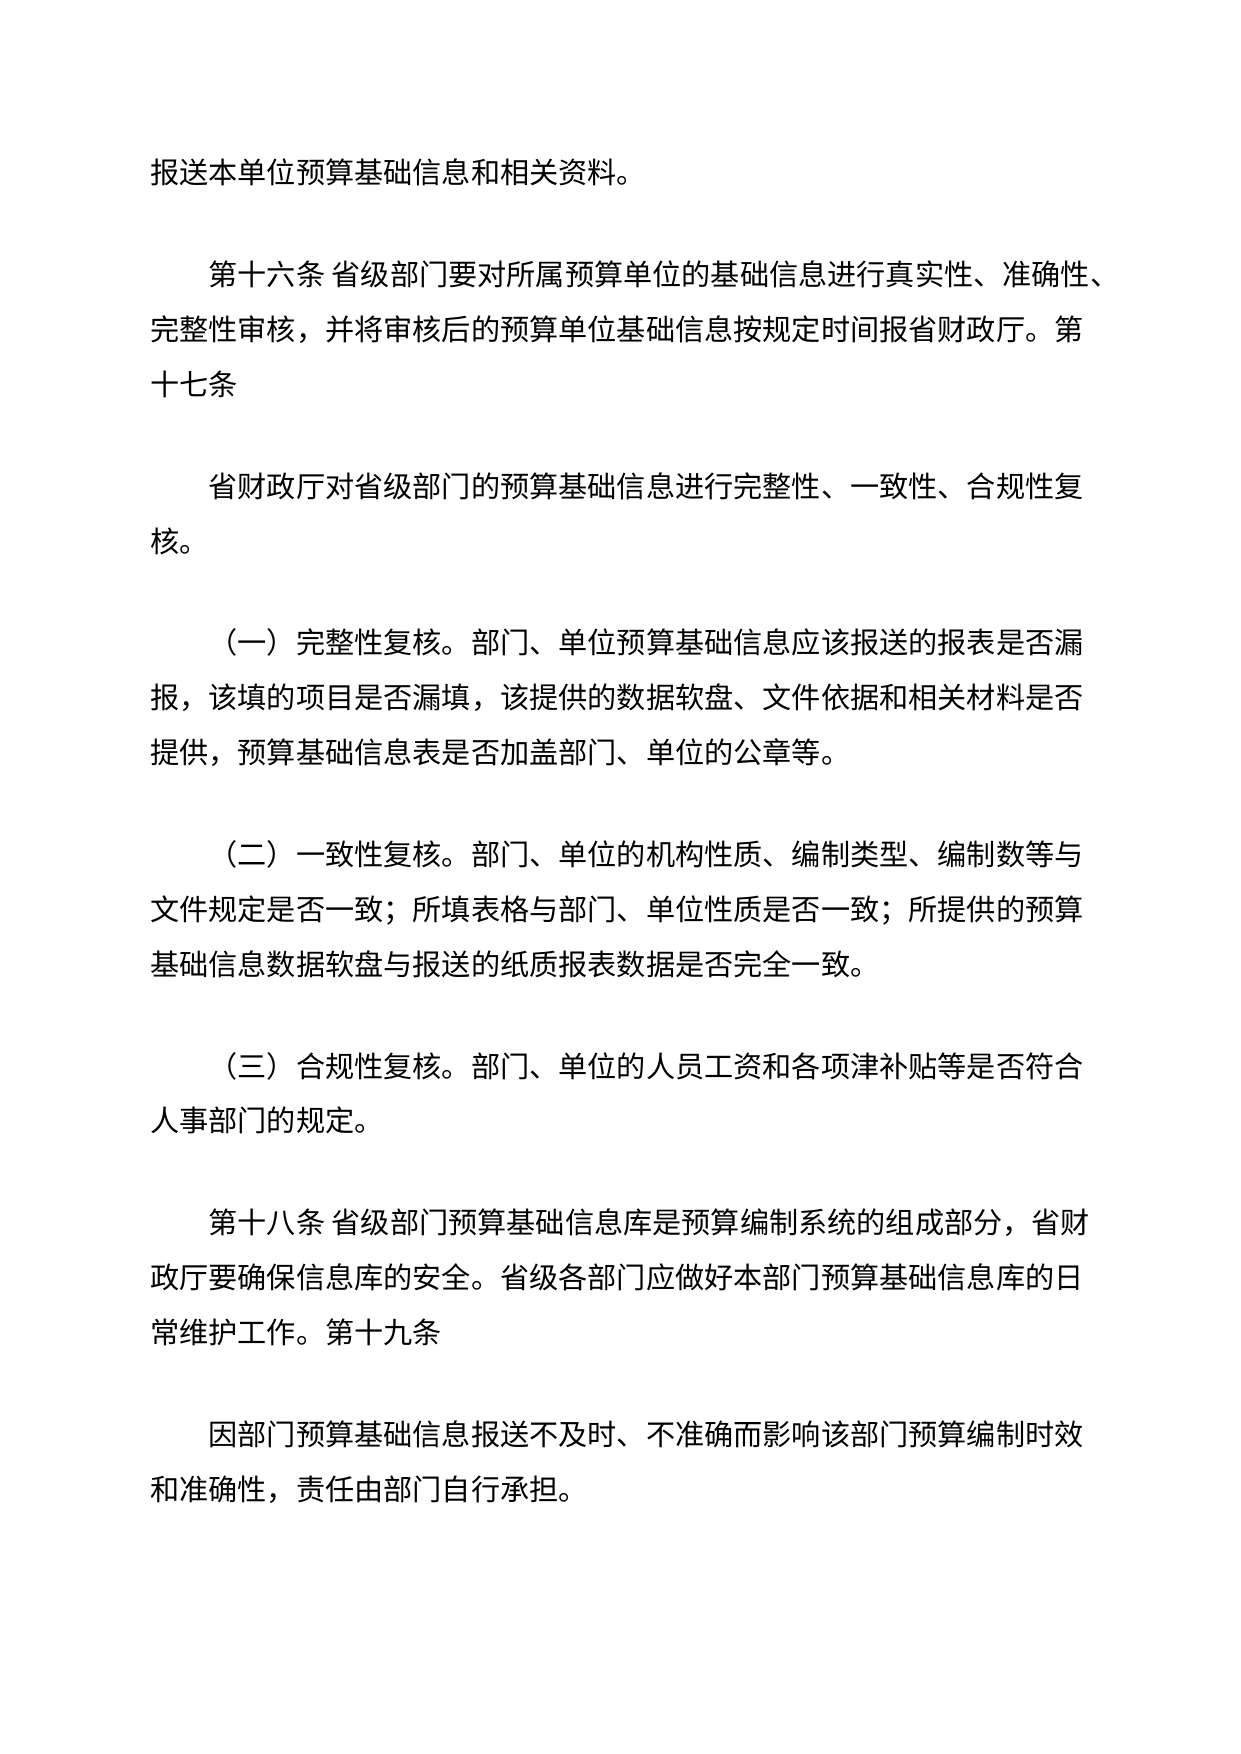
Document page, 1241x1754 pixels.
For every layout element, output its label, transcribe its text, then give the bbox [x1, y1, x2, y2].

text （一）完整性复核。部门、单位预算基础信息应该报送的报表是否漏报，该填的项目是否漏填，该提供的数据软盘、文件依据和相关材料是否提供，预算基础信息表是否加盖部门、单位的公章等。 [150, 620, 1090, 772]
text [150, 150, 1090, 192]
text 因部门预算基础信息报送不及时、不准确而影响该部门预算编制时效和准确性，责任由部门自行承担。 [150, 1411, 1090, 1508]
text 第十六条 省级部门要对所属预算单位的基础信息进行真实性、准确性、完整性审核，并将审核后的预算单位基础信息按规定时间报省财政厅。第十七条 [150, 252, 1090, 404]
text 第十八条 省级部门预算基础信息库是预算编制系统的组成部分，省财政厅要确保信息库的安全。省级各部门应做好本部门预算基础信息库的日常维护工作。第十九条 [150, 1200, 1090, 1352]
text 省财政厅对省级部门的预算基础信息进行完整性、一致性、合规性复核。 [150, 463, 1090, 561]
text （二）一致性复核。部门、单位的机构性质、编制类型、编制数等与文件规定是否一致；所填表格与部门、单位性质是否一致；所提供的预算基础信息数据软盘与报送的纸质报表数据是否完全一致。 [150, 832, 1090, 984]
text （三）合规性复核。部门、单位的人员工资和各项津补贴等是否符合人事部门的规定。 [150, 1043, 1090, 1140]
